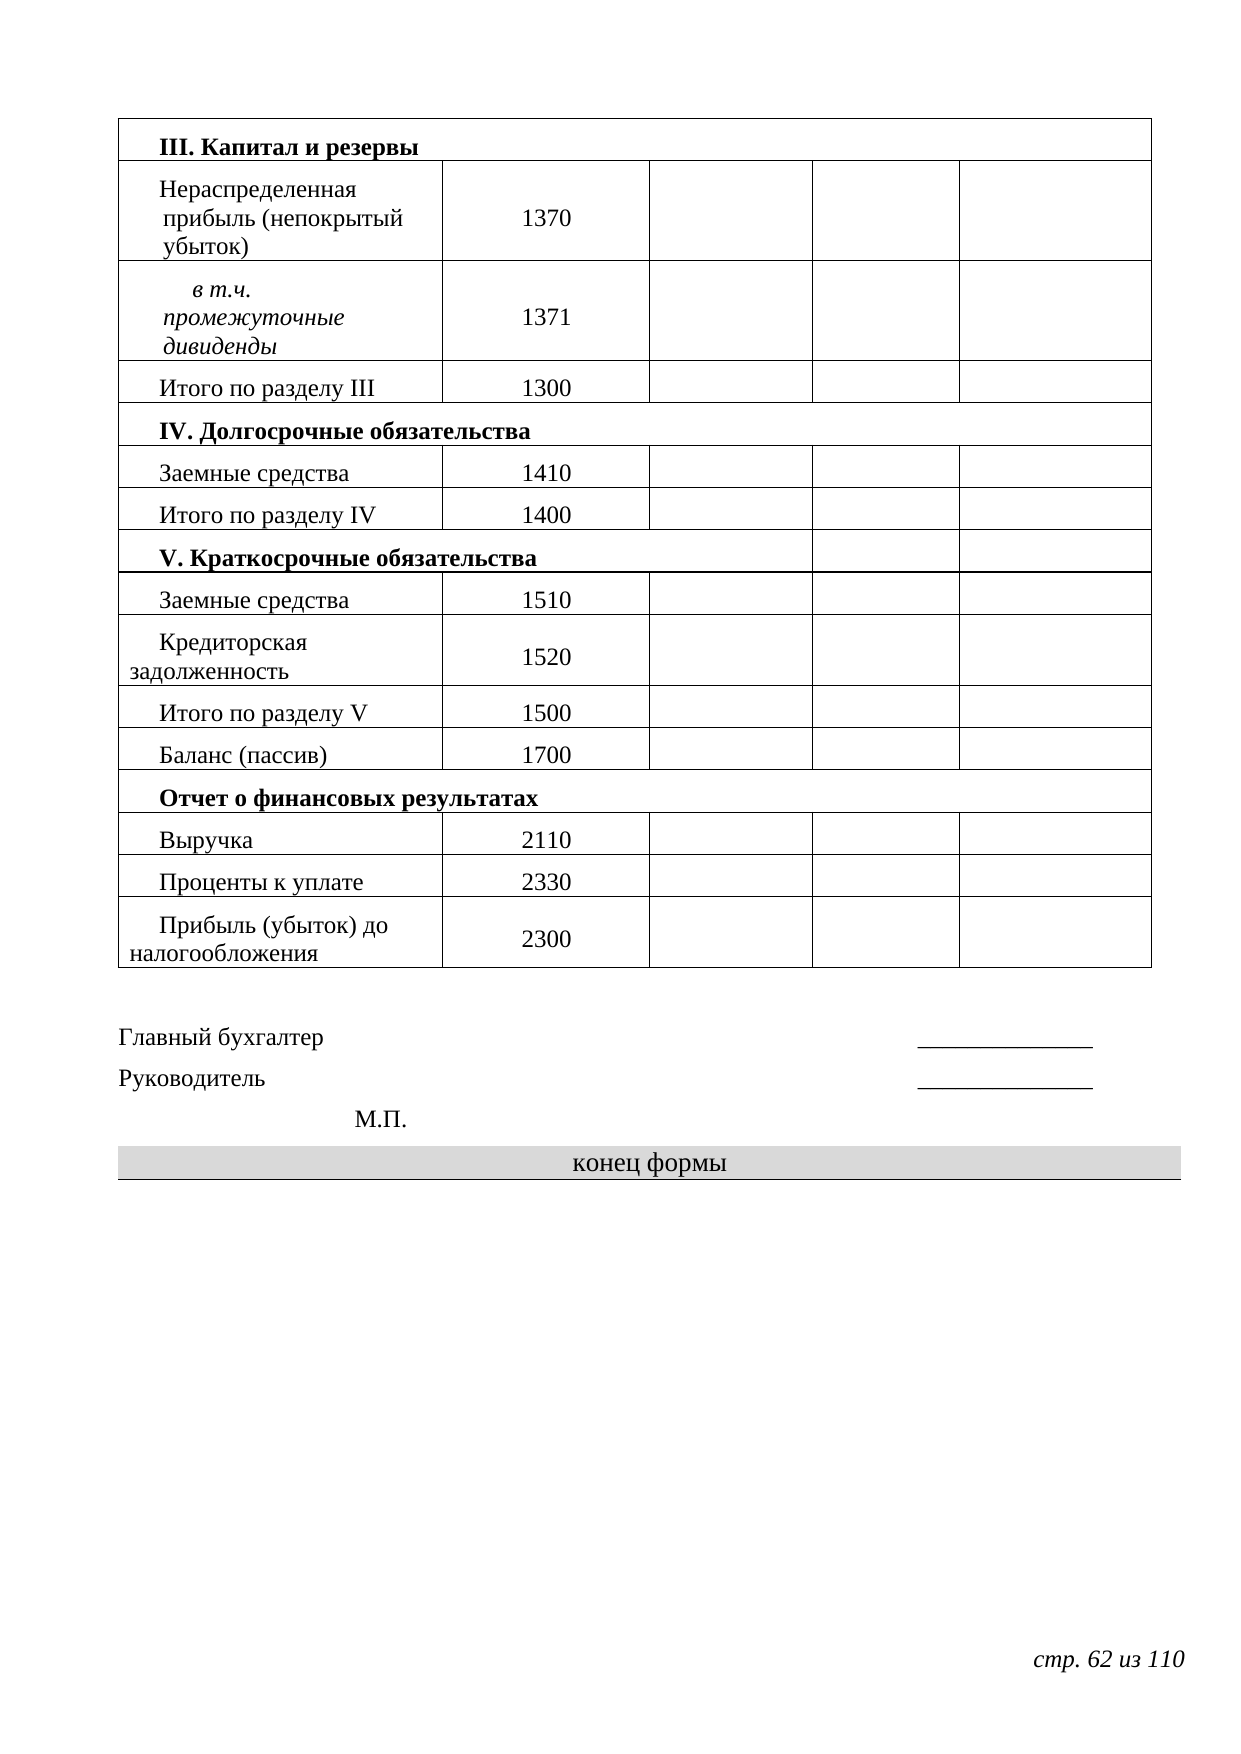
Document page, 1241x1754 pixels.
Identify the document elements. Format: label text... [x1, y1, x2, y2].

table_cell Отчет о финансовых результатах [119, 770, 1151, 812]
table_cell Баланс (пассив) [119, 728, 442, 769]
table_cell 2300 [443, 897, 649, 967]
table_cell 1520 [443, 615, 649, 685]
table_cell Выручка [119, 813, 442, 854]
table_cell [960, 261, 1151, 360]
table_cell Заемные средства [119, 446, 442, 487]
table_cell [813, 530, 959, 571]
table_cell III. Капитал и резервы [119, 119, 1151, 160]
table_cell [813, 855, 959, 896]
table_cell Итого по разделу IV [119, 488, 442, 529]
table_cell [813, 446, 959, 487]
table_cell [813, 161, 959, 260]
table_cell [813, 813, 959, 854]
table_cell 1510 [443, 573, 649, 614]
table_cell [650, 261, 812, 360]
table_cell Нераспределенная прибыль (непокрытый убыток) [119, 161, 442, 260]
table_cell 2330 [443, 855, 649, 896]
table_cell [813, 615, 959, 685]
table_cell Итого по разделу III [119, 361, 442, 402]
text Главный бухгалтер ______________ [118, 1022, 1181, 1051]
table_cell 1500 [443, 686, 649, 727]
table_cell 1371 [443, 261, 649, 360]
table_cell [650, 446, 812, 487]
table_cell [813, 686, 959, 727]
table_cell 1300 [443, 361, 649, 402]
table_cell Кредиторская задолженность [119, 615, 442, 685]
table_cell [650, 855, 812, 896]
table_cell [650, 686, 812, 727]
table_cell Прибыль (убыток) до налогообложения [119, 897, 442, 967]
table_cell [813, 897, 959, 967]
text М.П. [354, 1104, 1181, 1133]
table_cell [650, 615, 812, 685]
table_cell [650, 897, 812, 967]
table_cell [960, 728, 1151, 769]
table_cell [960, 530, 1151, 571]
table_cell [960, 813, 1151, 854]
table_cell Итого по разделу V [119, 686, 442, 727]
table_cell [960, 446, 1151, 487]
table_cell 1410 [443, 446, 649, 487]
table_cell [650, 488, 812, 529]
table_cell [813, 261, 959, 360]
table_cell [813, 728, 959, 769]
table_cell [650, 573, 812, 614]
table_cell [813, 488, 959, 529]
text конец формы [118, 1146, 1181, 1179]
table_cell 2110 [443, 813, 649, 854]
table_cell [960, 855, 1151, 896]
table_cell Проценты к уплате [119, 855, 442, 896]
table_cell [650, 161, 812, 260]
text Руководитель ______________ [118, 1063, 1181, 1092]
table_cell [960, 615, 1151, 685]
table_cell [650, 361, 812, 402]
table_cell 1700 [443, 728, 649, 769]
table_cell [813, 361, 959, 402]
table_cell [960, 488, 1151, 529]
table_cell [813, 573, 959, 614]
table_cell [960, 161, 1151, 260]
table_cell [650, 813, 812, 854]
table_cell [960, 897, 1151, 967]
table_cell [960, 686, 1151, 727]
table_cell V. Краткосрочные обязательства [119, 530, 812, 571]
table_cell 1400 [443, 488, 649, 529]
table_cell IV. Долгосрочные обязательства [119, 403, 1151, 444]
table_cell 1370 [443, 161, 649, 260]
table_cell [960, 573, 1151, 614]
table_cell Заемные средства [119, 573, 442, 614]
table_cell [650, 728, 812, 769]
table_cell [960, 361, 1151, 402]
table_cell в т.ч. промежуточные дивиденды [119, 261, 442, 360]
